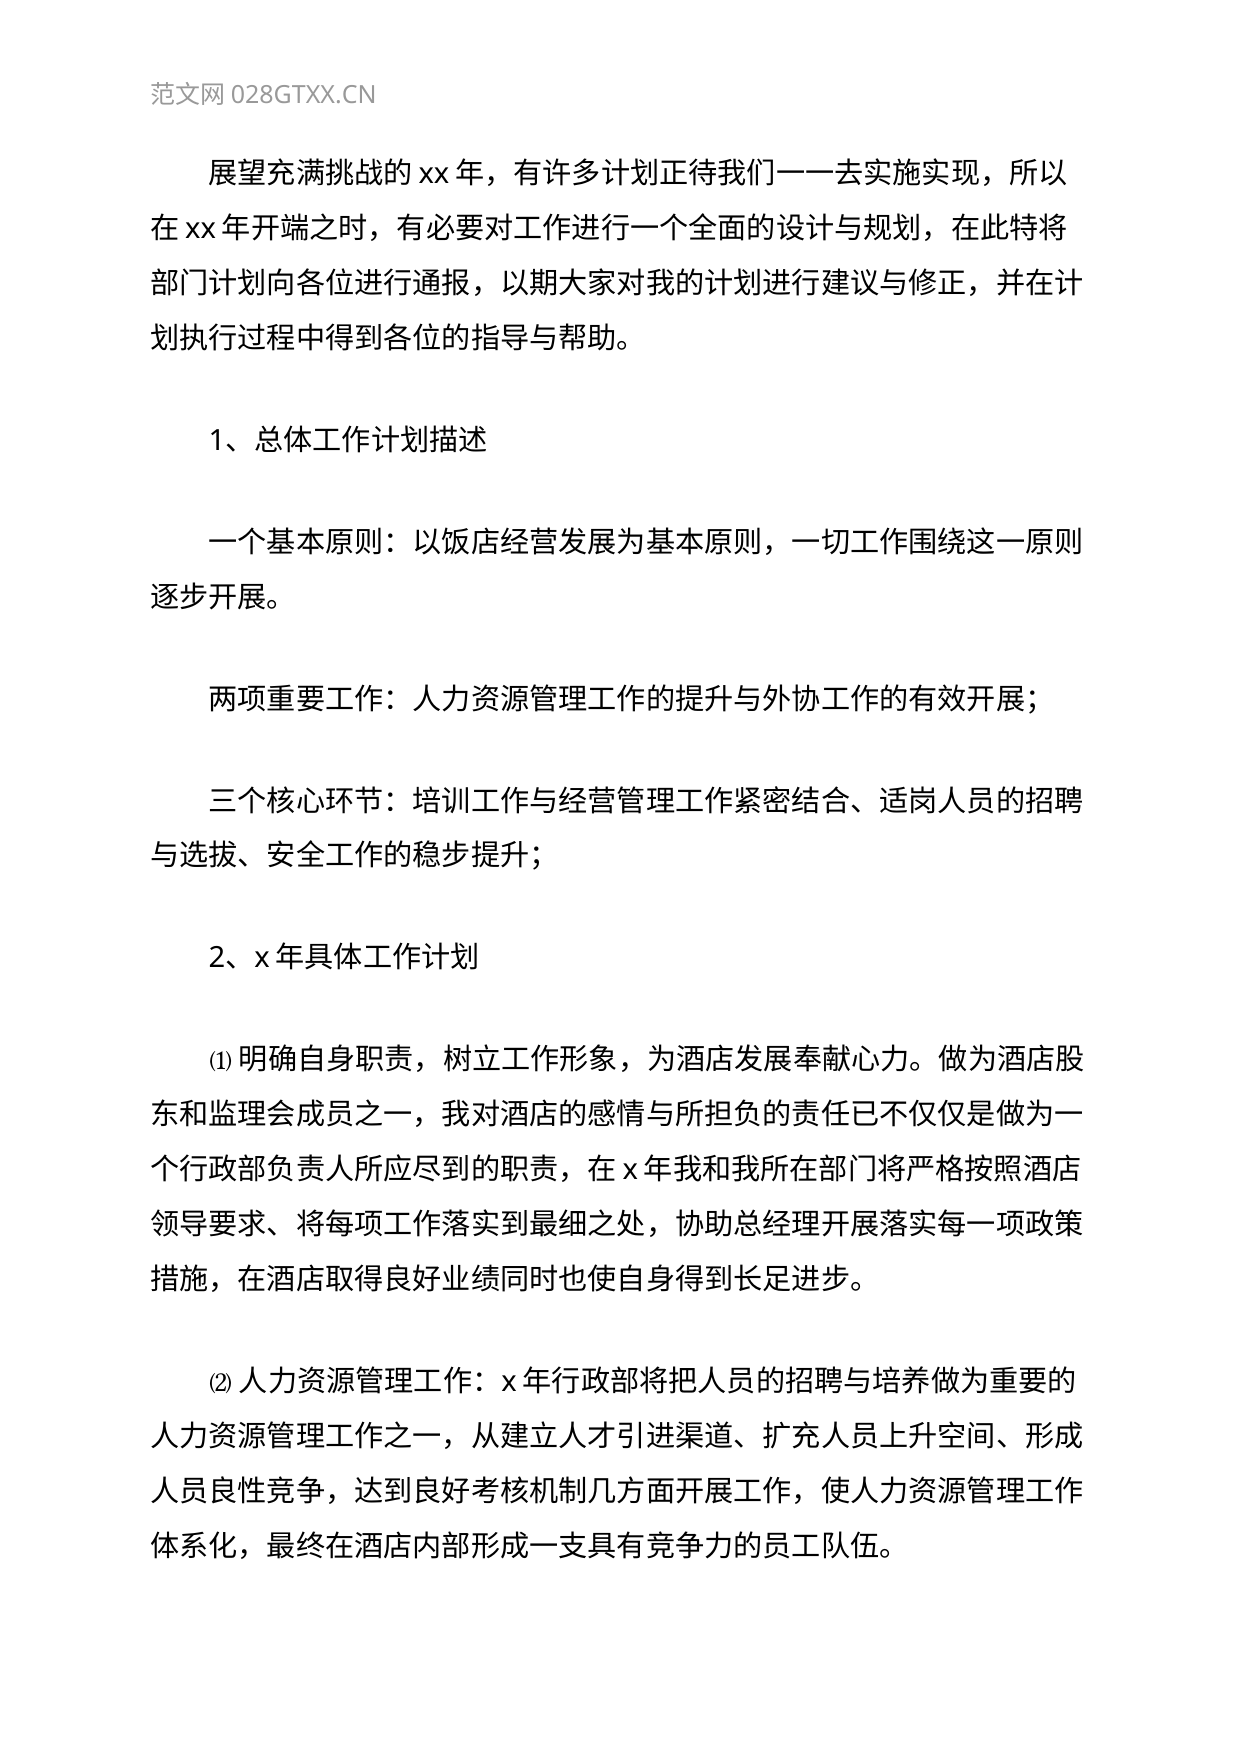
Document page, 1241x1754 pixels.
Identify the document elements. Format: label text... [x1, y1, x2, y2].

text 2、x年具体工作计划 [150, 934, 1090, 976]
text ⑴明确自身职责，树立工作形象，为酒店发展奉献心力。做为酒店股东和监理会成员之一，我对酒店的感情与所担负的责任已不仅仅是做为一个行政部负责人所应尽到的职责，在x年我和我所在部门将严格按照酒店领导要求、将每项工作落实到最细之处，协助总经理开展落实每一项政策措施，在酒店取得良好业绩同时也使自身得到长足进步。 [150, 1036, 1090, 1298]
text ⑵人力资源管理工作：x年行政部将把人员的招聘与培养做为重要的人力资源管理工作之一，从建立人才引进渠道、扩充人员上升空间、形成人员良性竞争，达到良好考核机制几方面开展工作，使人力资源管理工作体系化，最终在酒店内部形成一支具有竞争力的员工队伍。 [150, 1357, 1090, 1564]
text 两项重要工作：人力资源管理工作的提升与外协工作的有效开展； [150, 675, 1090, 718]
text 1、总体工作计划描述 [150, 417, 1090, 459]
text 展望充满挑战的xx年，有许多计划正待我们一一去实施实现，所以在xx年开端之时，有必要对工作进行一个全面的设计与规划，在此特将部门计划向各位进行通报，以期大家对我的计划进行建议与修正，并在计划执行过程中得到各位的指导与帮助。 [150, 150, 1090, 357]
text 三个核心环节：培训工作与经营管理工作紧密结合、适岗人员的招聘与选拔、安全工作的稳步提升； [150, 777, 1090, 874]
text 一个基本原则：以饭店经营发展为基本原则，一切工作围绕这一原则逐步开展。 [150, 519, 1090, 616]
